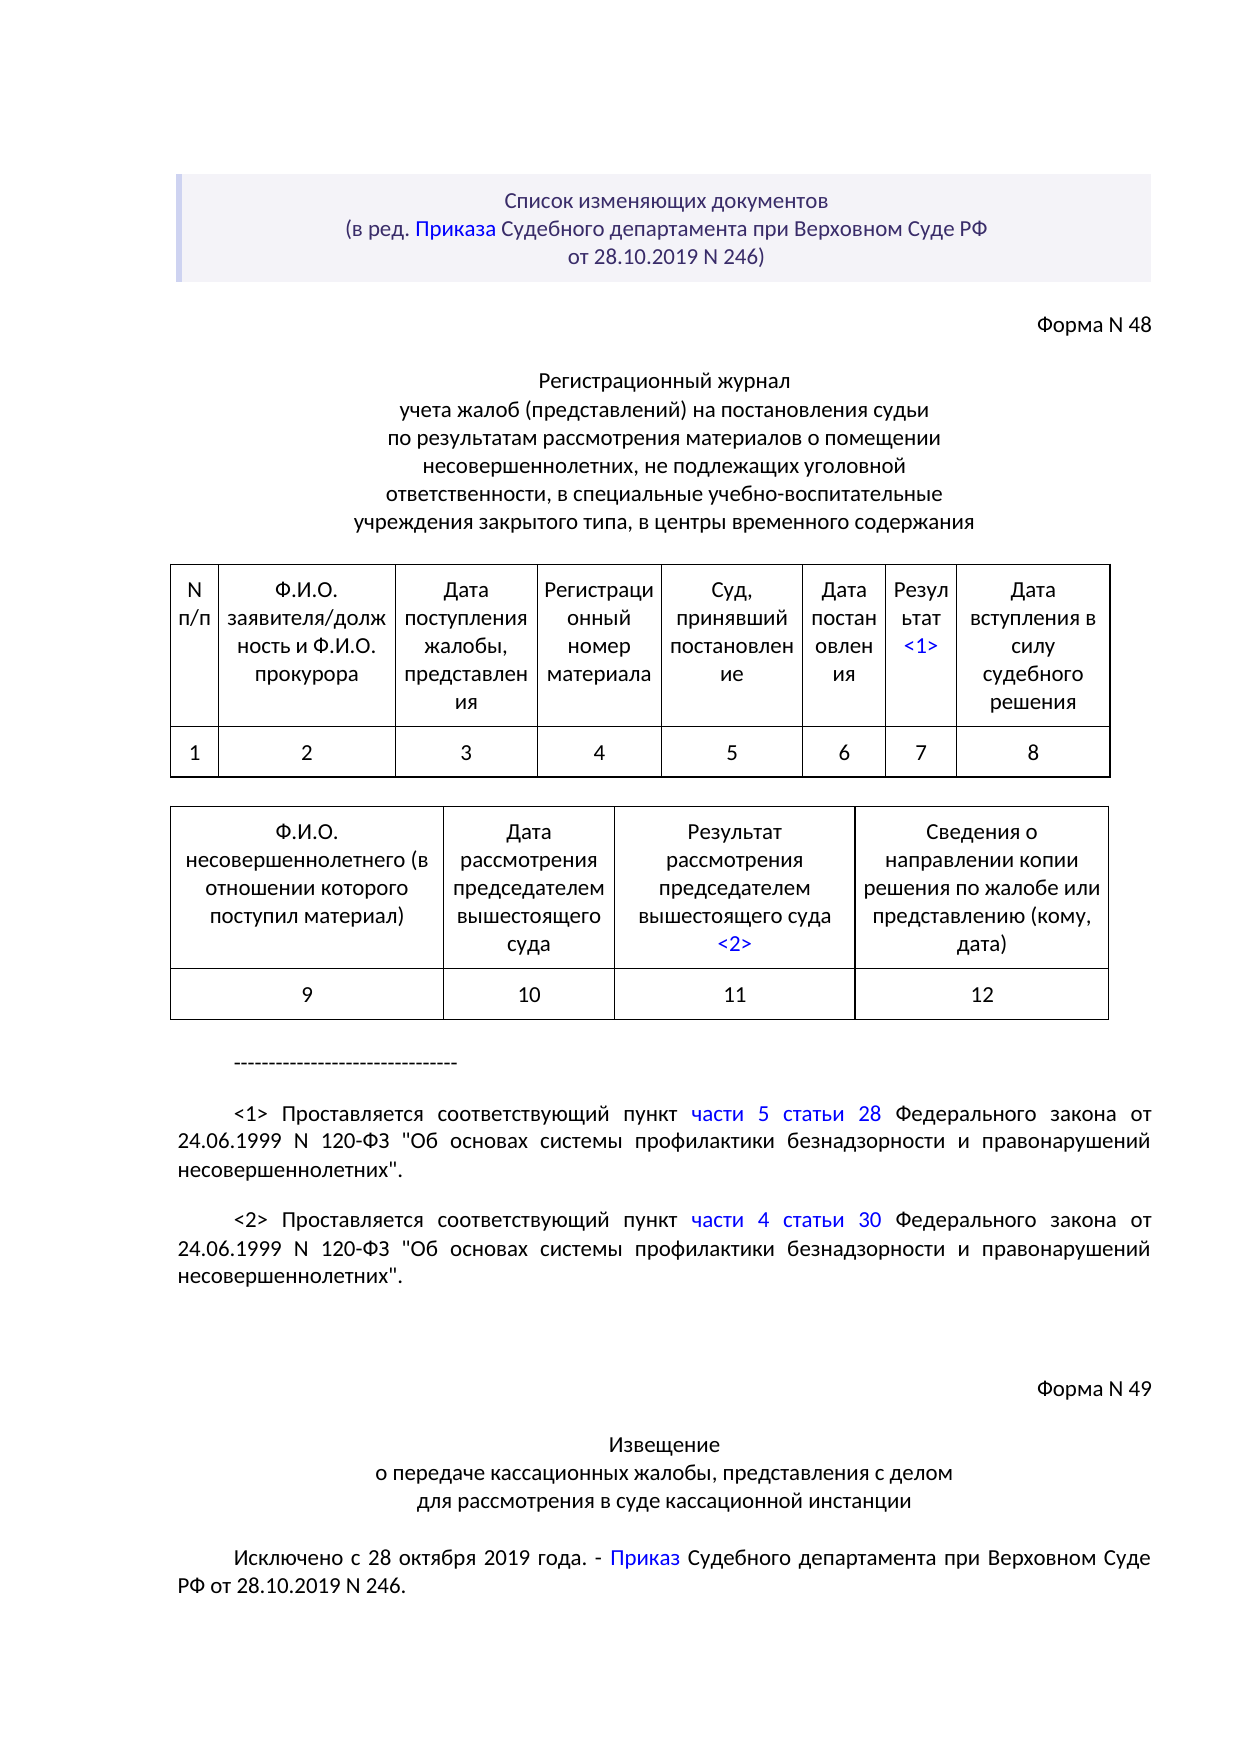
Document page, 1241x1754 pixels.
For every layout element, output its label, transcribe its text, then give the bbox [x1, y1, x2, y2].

text Форма N 49 [177, 1374, 1152, 1402]
text Форма N 48 [177, 310, 1152, 338]
text Регистрационный журнал [177, 367, 1152, 395]
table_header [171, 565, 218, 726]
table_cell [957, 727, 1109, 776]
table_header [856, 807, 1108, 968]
text о передаче кассационных жалобы, представления с делом [177, 1458, 1152, 1487]
text <2> Проставляется соответствующий пункт части 4 статьи 30 Федерального закона от 24.06.1999 N 120-ФЗ "Об основах системы профилактики безнадзорности и правонарушений несовершеннолетних". [177, 1206, 1152, 1290]
text по результатам рассмотрения материалов о помещении [177, 423, 1152, 451]
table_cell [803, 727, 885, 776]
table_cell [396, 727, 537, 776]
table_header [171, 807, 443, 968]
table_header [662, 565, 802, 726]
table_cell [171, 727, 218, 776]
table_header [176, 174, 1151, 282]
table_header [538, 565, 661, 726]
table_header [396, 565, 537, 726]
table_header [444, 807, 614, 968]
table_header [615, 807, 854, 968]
text -------------------------------- [177, 1048, 1152, 1076]
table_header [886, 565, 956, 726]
text Исключено с 28 октября 2019 года. - Приказ Судебного департамента при Верховном Суде РФ от 28.10.2019 N 246. [177, 1543, 1152, 1599]
text для рассмотрения в суде кассационной инстанции [177, 1487, 1152, 1515]
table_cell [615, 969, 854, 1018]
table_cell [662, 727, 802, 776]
text несовершеннолетних, не подлежащих уголовной [177, 451, 1152, 479]
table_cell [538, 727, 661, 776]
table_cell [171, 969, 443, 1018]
text Извещение [177, 1430, 1152, 1458]
text учреждения закрытого типа, в центры временного содержания [177, 507, 1152, 535]
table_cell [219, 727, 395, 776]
text ответственности, в специальные учебно-воспитательные [177, 479, 1152, 507]
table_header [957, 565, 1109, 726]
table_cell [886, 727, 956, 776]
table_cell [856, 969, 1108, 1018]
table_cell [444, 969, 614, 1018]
text <1> Проставляется соответствующий пункт части 5 статьи 28 Федерального закона от 24.06.1999 N 120-ФЗ "Об основах системы профилактики безнадзорности и правонарушений несовершеннолетних". [177, 1099, 1152, 1183]
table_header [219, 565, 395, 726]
text учета жалоб (представлений) на постановления судьи [177, 395, 1152, 423]
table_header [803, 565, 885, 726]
